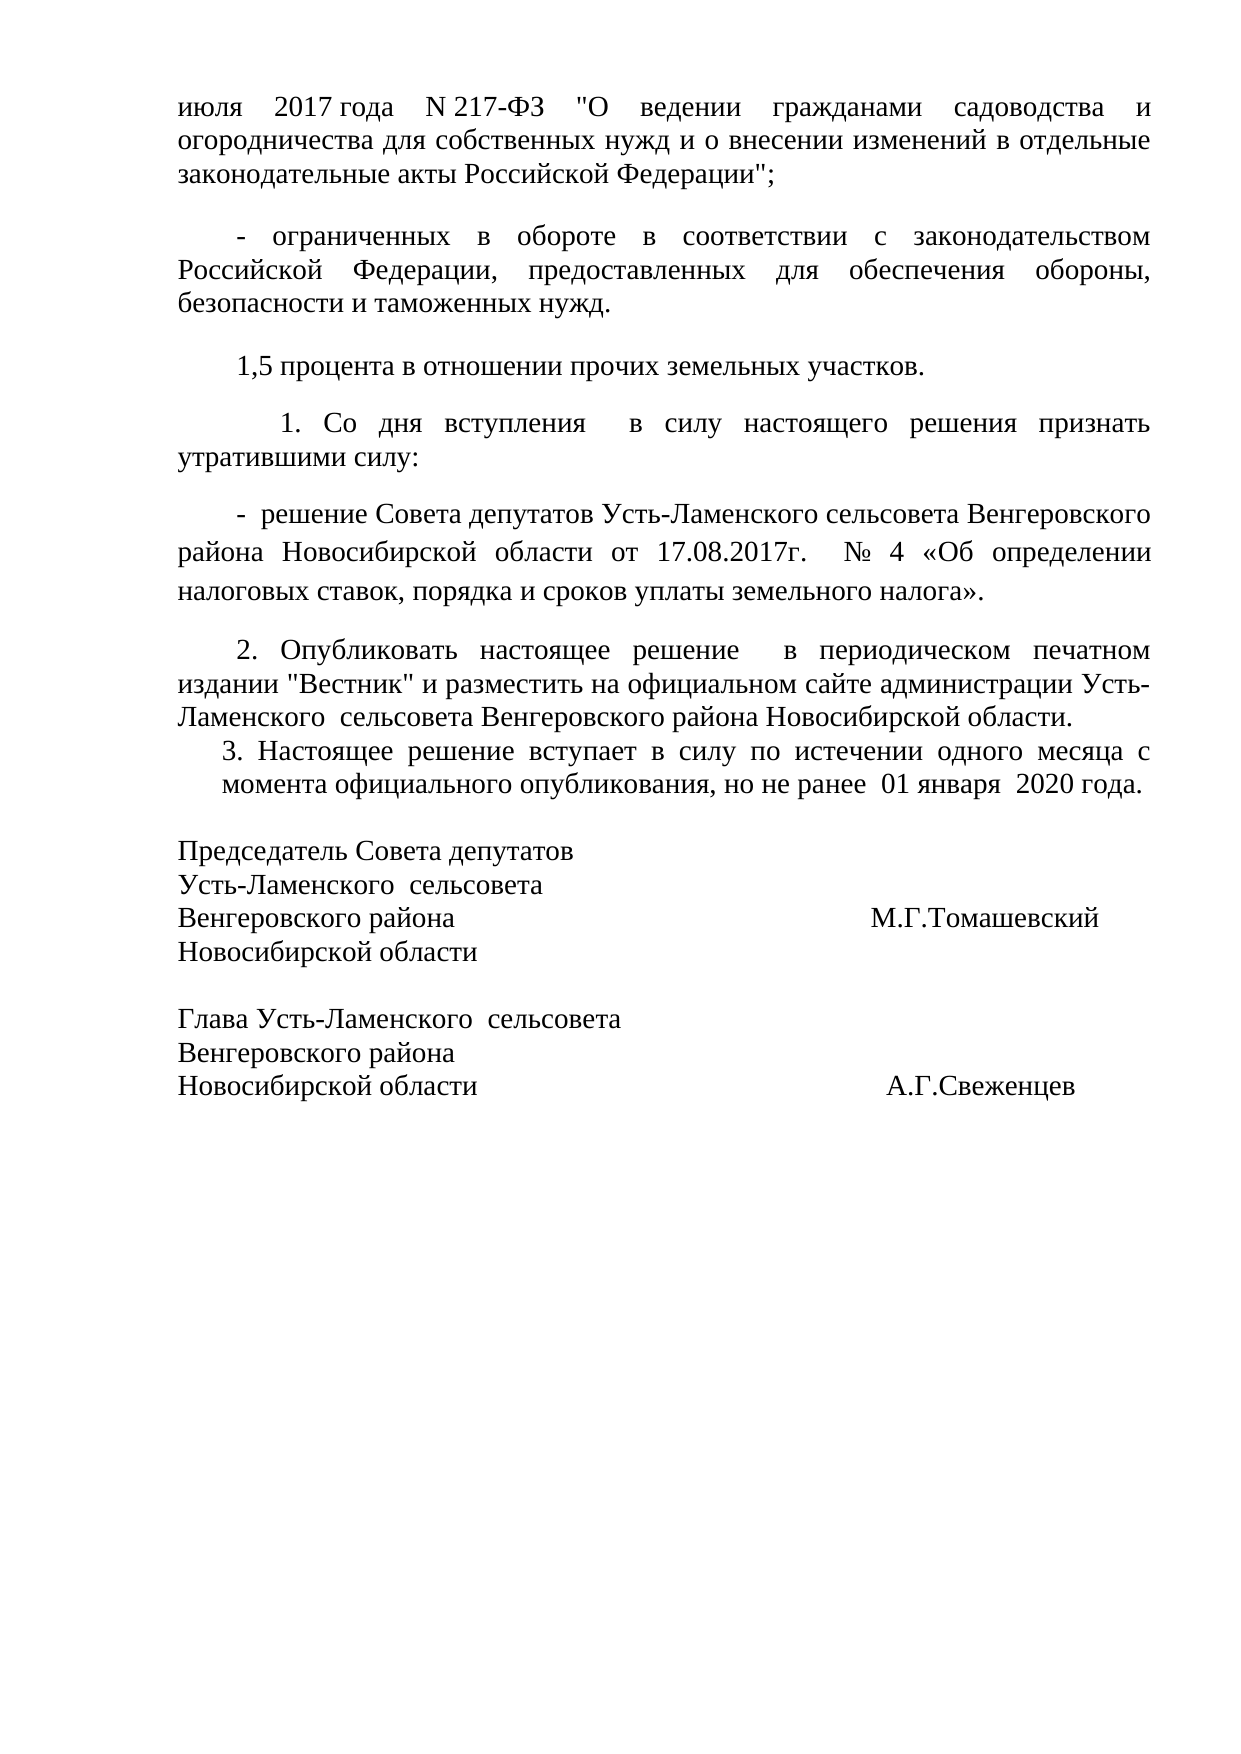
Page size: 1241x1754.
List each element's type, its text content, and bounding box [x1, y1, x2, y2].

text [177, 89, 1152, 189]
text 1,5 процента в отношении прочих земельных участков. [177, 348, 1152, 382]
list Глава Усть-Ламенского сельсовета [177, 1001, 1152, 1035]
text - ограниченных в обороте в соответствии с законодательством Российской Федерации, предоставленных для обеспечения обороны, безопасности и таможенных нужд. [177, 218, 1152, 319]
list Венгеровского района М.Г.Томашевский [177, 901, 1152, 934]
text 1. Со дня вступления в силу настоящего решения признать утратившими силу: [177, 405, 1152, 472]
text - решение Совета депутатов Усть-Ламенского сельсовета Венгеровского района Новосибирской области от 17.08.2017г. № 4 «Об определении налоговых ставок, порядка и сроков уплаты земельного налога». [177, 496, 1152, 606]
list Усть-Ламенского сельсовета [177, 867, 1152, 901]
list 3. Настоящее решение вступает в силу по истечении одного месяца с момента официального опубликования, но не ранее 01 января 2020 года. [222, 733, 1152, 800]
list 2. Опубликовать настоящее решение в периодическом печатном издании "Вестник" и разместить на официальном сайте администрации Усть-Ламенского сельсовета Венгеровского района Новосибирской области. [177, 632, 1152, 733]
list Новосибирской области [177, 934, 1152, 968]
list Председатель Совета депутатов [177, 833, 1152, 867]
list Новосибирской области А.Г.Свеженцев [177, 1068, 1152, 1102]
list Венгеровского района [177, 1035, 1152, 1068]
